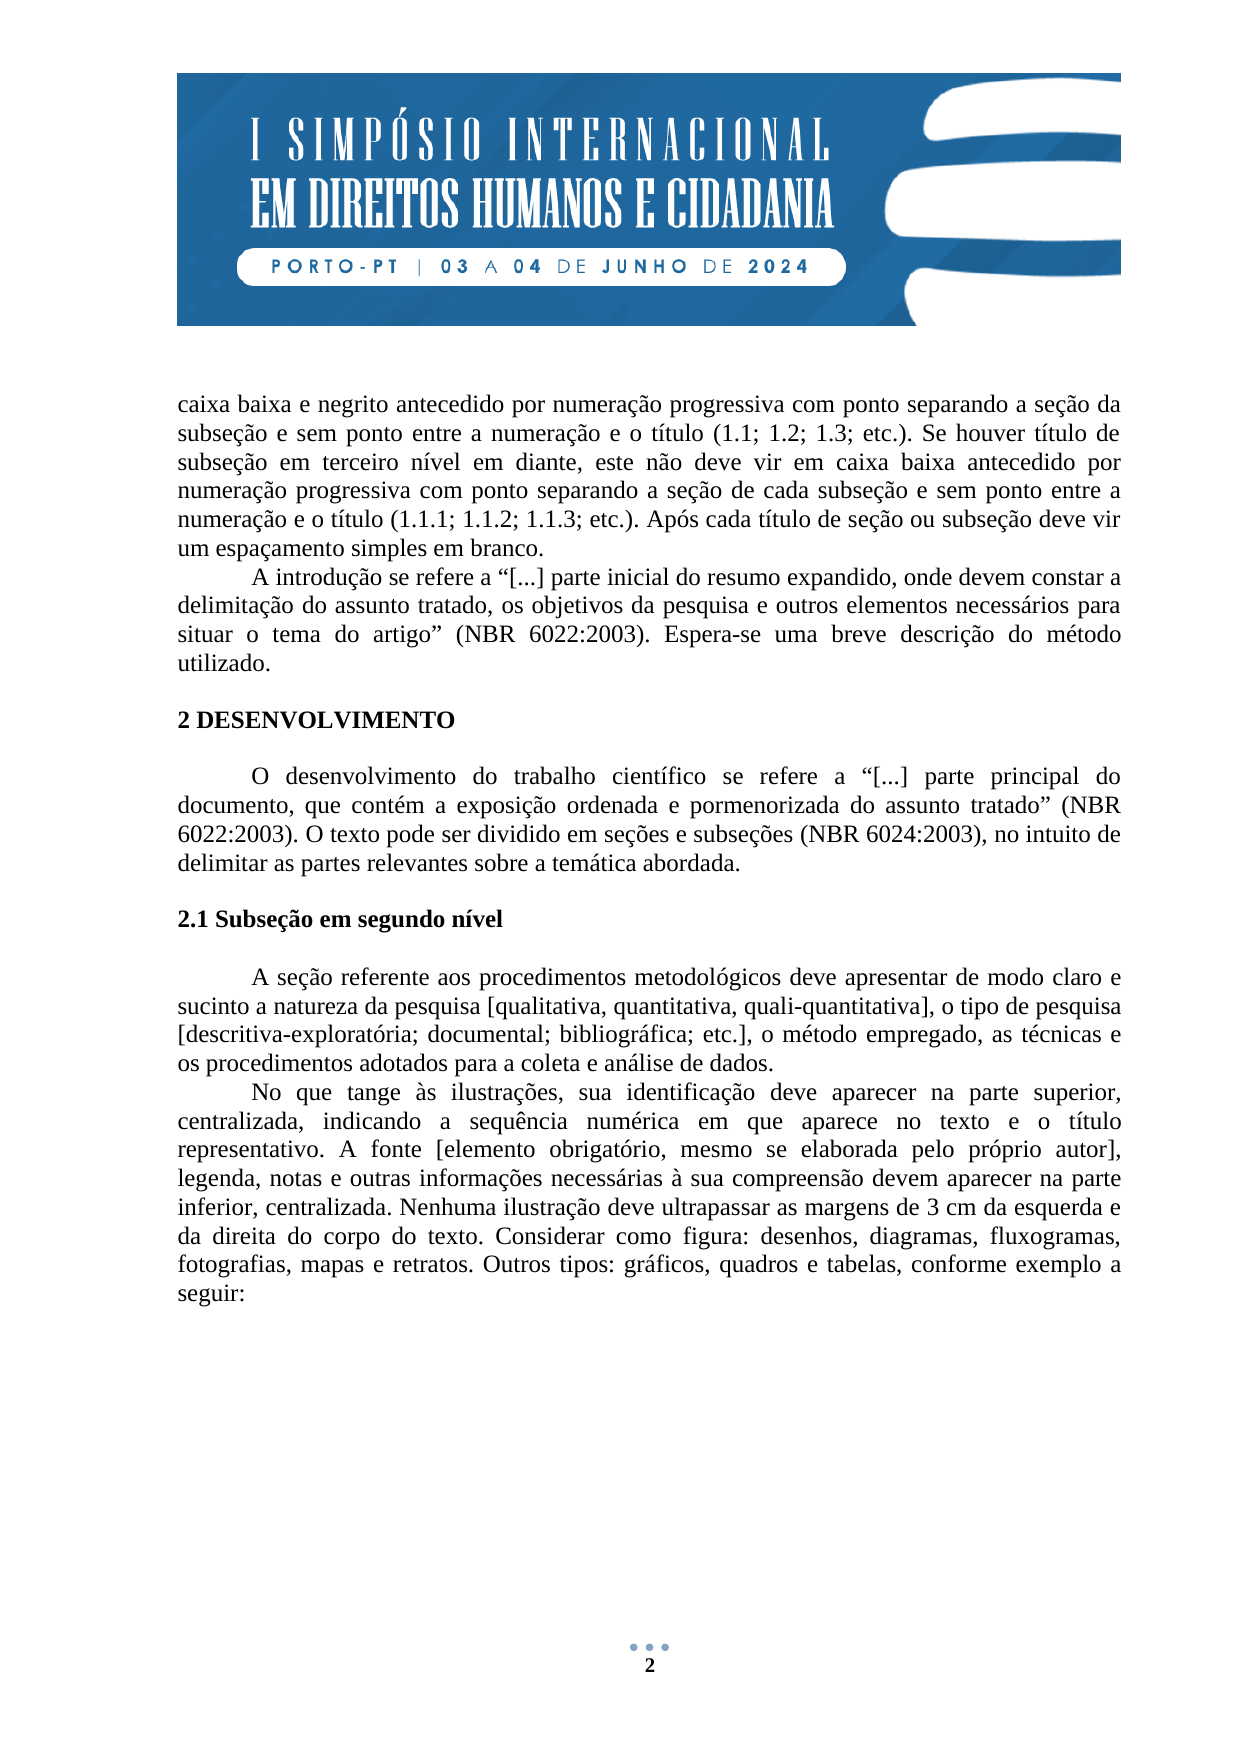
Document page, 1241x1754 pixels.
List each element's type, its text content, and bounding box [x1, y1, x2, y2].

text O desenvolvimento do trabalho científico se refere a “[...] parte principal do documento, que contém a exposição ordenada e pormenorizada do assunto tratado” (NBR 6022:2003). O texto pode ser dividido em seções e subseções (NBR 6024:2003), no intuito de delimitar as partes relevantes sobre a temática abordada. [177, 761, 1122, 876]
picture [177, 73, 1121, 326]
text A seção referente aos procedimentos metodológicos deve apresentar de modo claro e sucinto a natureza da pesquisa [qualitativa, quantitativa, quali-quantitativa], o tipo de pesquisa [descritiva-exploratória; documental; bibliográfica; etc.], o método empregado, as técnicas e os procedimentos adotados para a coleta e análise de dados. [177, 962, 1122, 1077]
text 2.1 Subseção em segundo nível [177, 904, 1122, 933]
text No que tange às ilustrações, sua identificação deve aparecer na parte superior, centralizada, indicando a sequência numérica em que aparece no texto e o título representativo. A fonte [elemento obrigatório, mesmo se elaborada pelo próprio autor], legenda, notas e outras informações necessárias à sua compreensão devem aparecer na parte inferior, centralizada. Nenhuma ilustração deve ultrapassar as margens de 3 cm da esquerda e da direita do corpo do texto. Considerar como figura: desenhos, diagramas, fluxogramas, fotografias, mapas e retratos. Outros tipos: gráficos, quadros e tabelas, conforme exemplo a seguir: [177, 1077, 1122, 1307]
text A introdução se refere a “[...] parte inicial do resumo expandido, onde devem constar a delimitação do assunto tratado, os objetivos da pesquisa e outros elementos necessários para situar o tema do artigo” (NBR 6022:2003). Espera-se uma breve descrição do método utilizado. [177, 562, 1122, 677]
text 2 DESENVOLVIMENTO [177, 705, 1122, 733]
